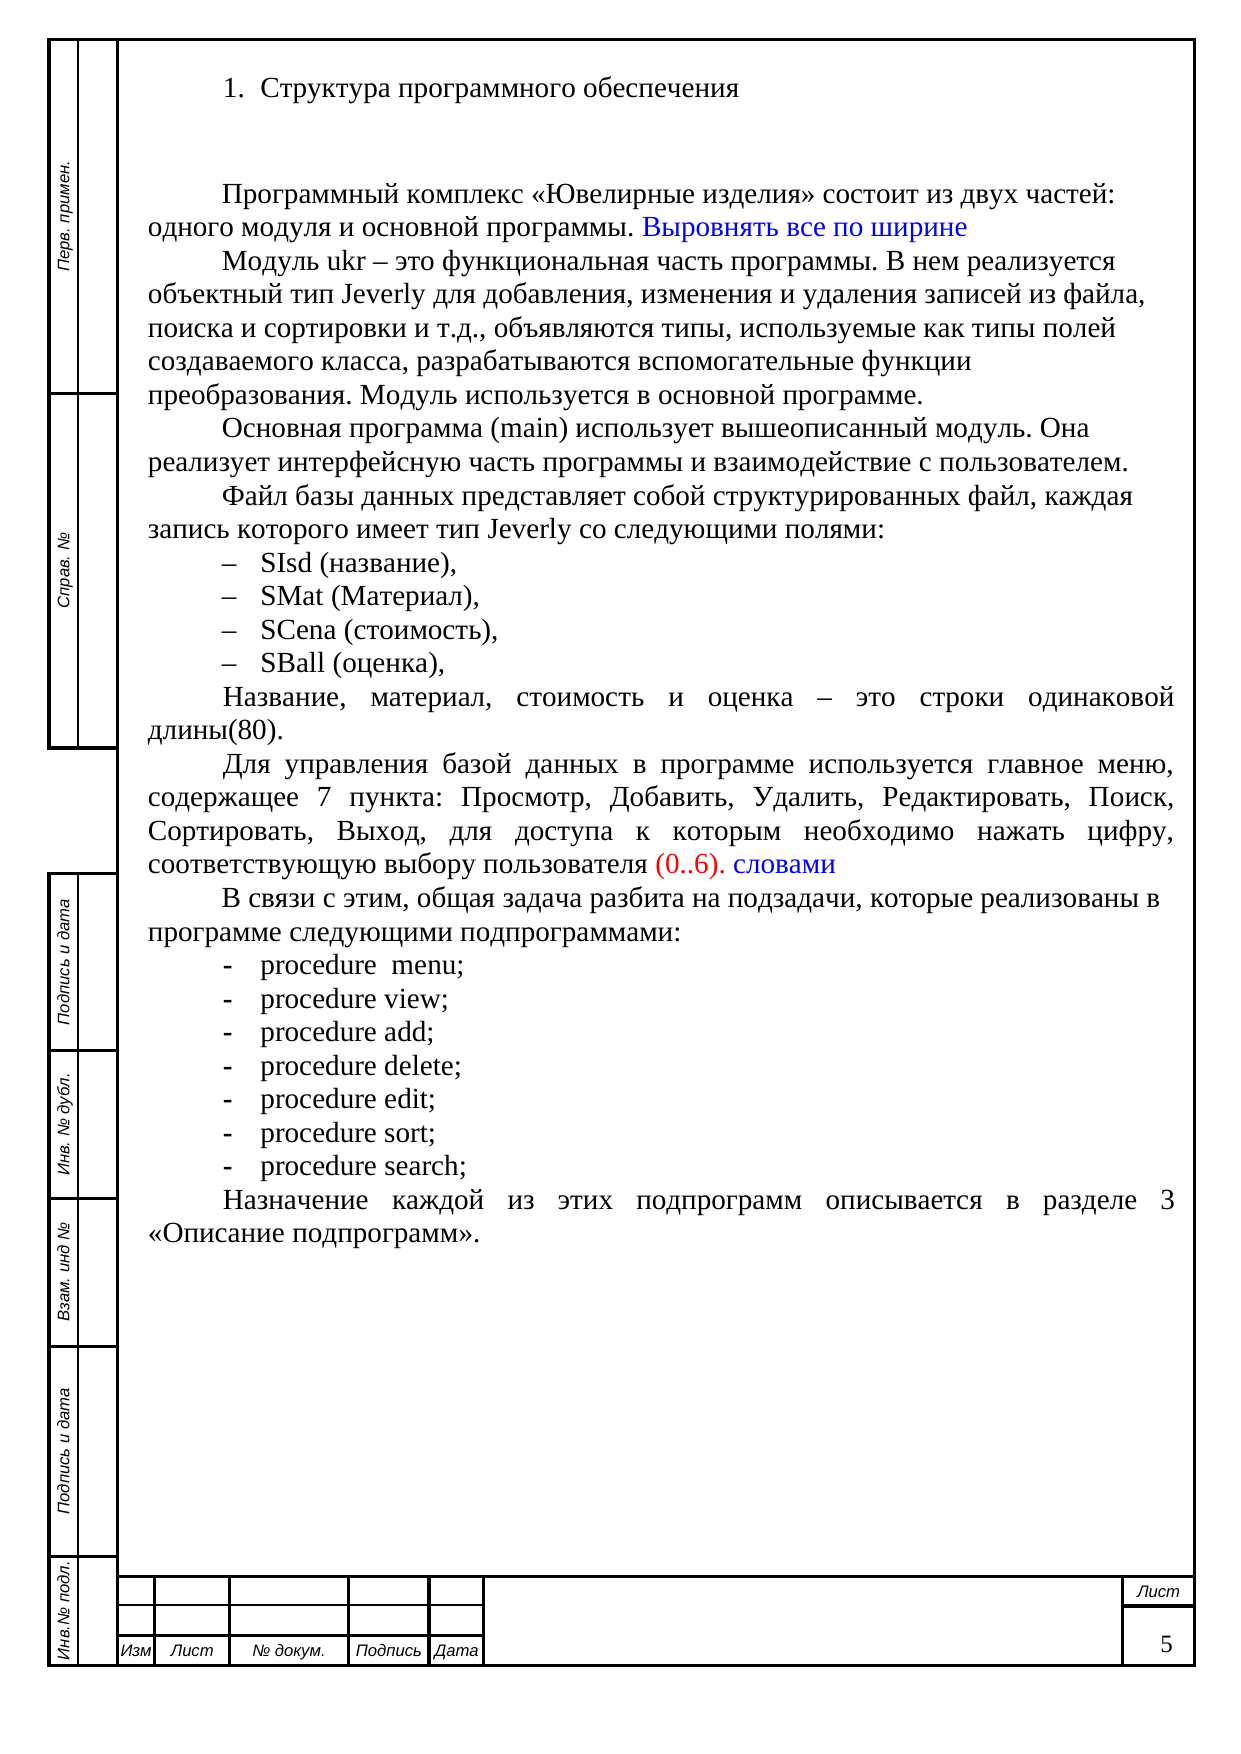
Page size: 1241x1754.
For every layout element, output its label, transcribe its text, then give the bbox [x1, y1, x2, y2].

list procedure edit; [223, 1081, 1175, 1115]
list procedure view; [223, 981, 1175, 1014]
list procedure delete; [223, 1048, 1175, 1081]
text Назначение каждой из этих подпрограмм описывается в разделе 3 «Описание подпрограмм». [148, 1182, 1175, 1249]
text Модуль ukr – это функциональная часть программы. В нем реализуется объектный тип Jeverly для добавления, изменения и удаления записей из файла, поиска и сортировки и т.д., объявляются типы, используемые как типы полей создаваемого класса, разрабатываются вспомогательные функции преобразования. Модуль используется в основной программе. [148, 243, 1175, 411]
text Название, материал, стоимость и оценка – это строки одинаковой длины(80). [148, 679, 1175, 746]
list SIsd (название), [148, 545, 1175, 578]
text Программный комплекс «Ювелирные изделия» состоит из двух частей: одного модуля и основной программы. Выровнять все по ширине [148, 176, 1175, 243]
list procedure menu; [223, 947, 1175, 981]
list procedure sort; [223, 1115, 1175, 1148]
list SCena (стоимость), [148, 612, 1175, 645]
list procedure add; [223, 1014, 1175, 1048]
text Основная программа (main) использует вышеописанный модуль. Она реализует интерфейсную часть программы и взаимодействие с пользователем. [148, 411, 1175, 478]
list SMat (Материал), [148, 578, 1175, 612]
text Файл базы данных представляет собой структурированных файл, каждая запись которого имеет тип Jeverly со следующими полями: [148, 478, 1175, 545]
text Для управления базой данных в программе используется главное меню, содержащее 7 пункта: Просмотр, Добавить, Удалить, Редактировать, Поиск, Сортировать, Выход, для доступа к которым необходимо нажать цифру, соответствующую выбору пользователя (0..6). словами [148, 746, 1175, 880]
list procedure search; [223, 1148, 1175, 1182]
list SBall (оценка), [148, 645, 1175, 679]
list Структура программного обеспечения [223, 70, 1116, 104]
text В связи с этим, общая задача разбита на подзадачи, которые реализованы в программе следующими подпрограммами: [148, 880, 1175, 947]
